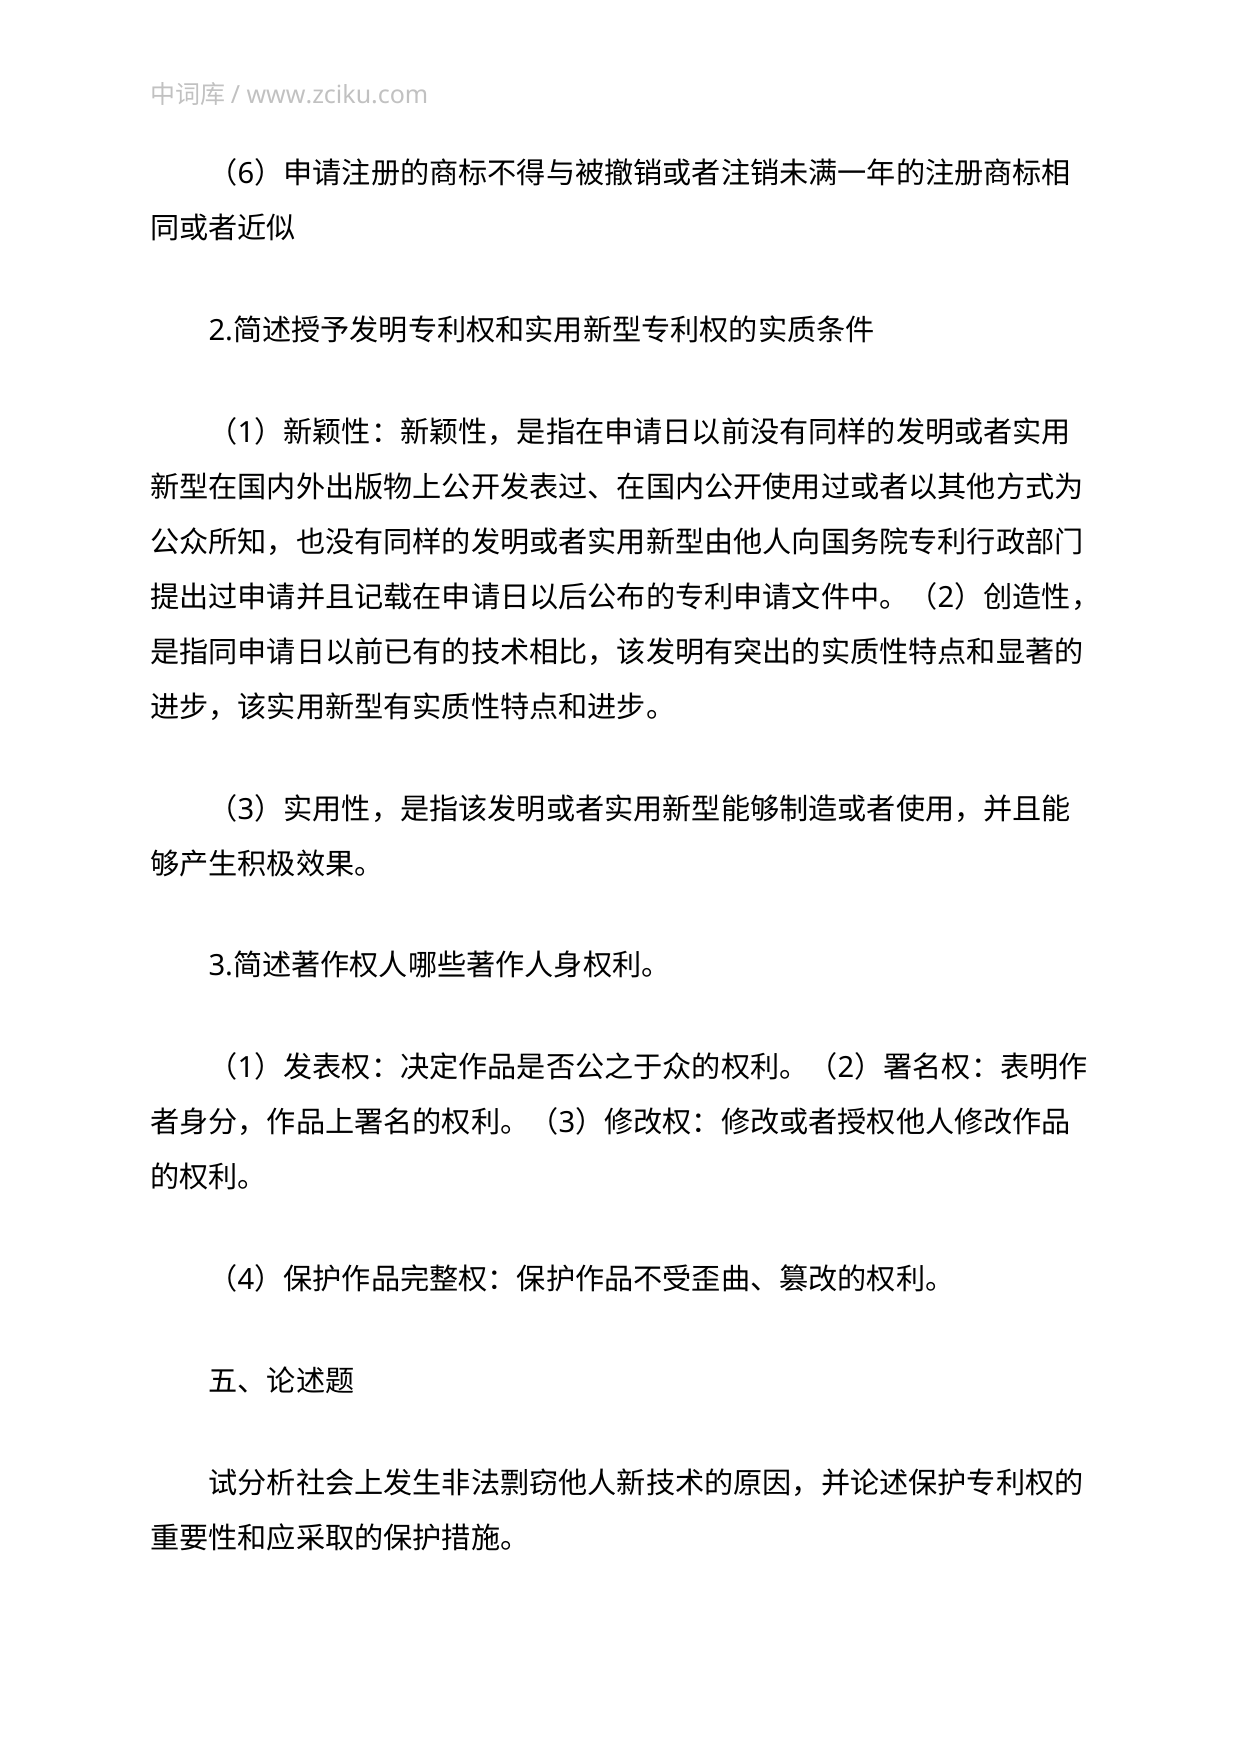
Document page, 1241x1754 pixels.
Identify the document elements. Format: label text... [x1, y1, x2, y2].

text （1）发表权：决定作品是否公之于众的权利。（2）署名权：表明作者身分，作品上署名的权利。（3）修改权：修改或者授权他人修改作品的权利。 [150, 1044, 1090, 1196]
text 3.简述著作权人哪些著作人身权利。 [150, 942, 1090, 984]
text （3）实用性，是指该发明或者实用新型能够制造或者使用，并且能够产生积极效果。 [150, 785, 1090, 882]
text 2.简述授予发明专利权和实用新型专利权的实质条件 [150, 307, 1090, 349]
text 试分析社会上发生非法剽窃他人新技术的原因，并论述保护专利权的重要性和应采取的保护措施。 [150, 1459, 1090, 1557]
text （6）申请注册的商标不得与被撤销或者注销未满一年的注册商标相同或者近似 [150, 150, 1090, 247]
text （1）新颖性：新颖性，是指在申请日以前没有同样的发明或者实用新型在国内外出版物上公开发表过、在国内公开使用过或者以其他方式为公众所知，也没有同样的发明或者实用新型由他人向国务院专利行政部门提出过申请并且记载在申请日以后公布的专利申请文件中。（2）创造性，是指同申请日以前已有的技术相比，该发明有突出的实质性特点和显著的进步，该实用新型有实质性特点和进步。 [150, 409, 1090, 726]
text （4）保护作品完整权：保护作品不受歪曲、篡改的权利。 [150, 1256, 1090, 1298]
text 五、论述题 [150, 1358, 1090, 1400]
